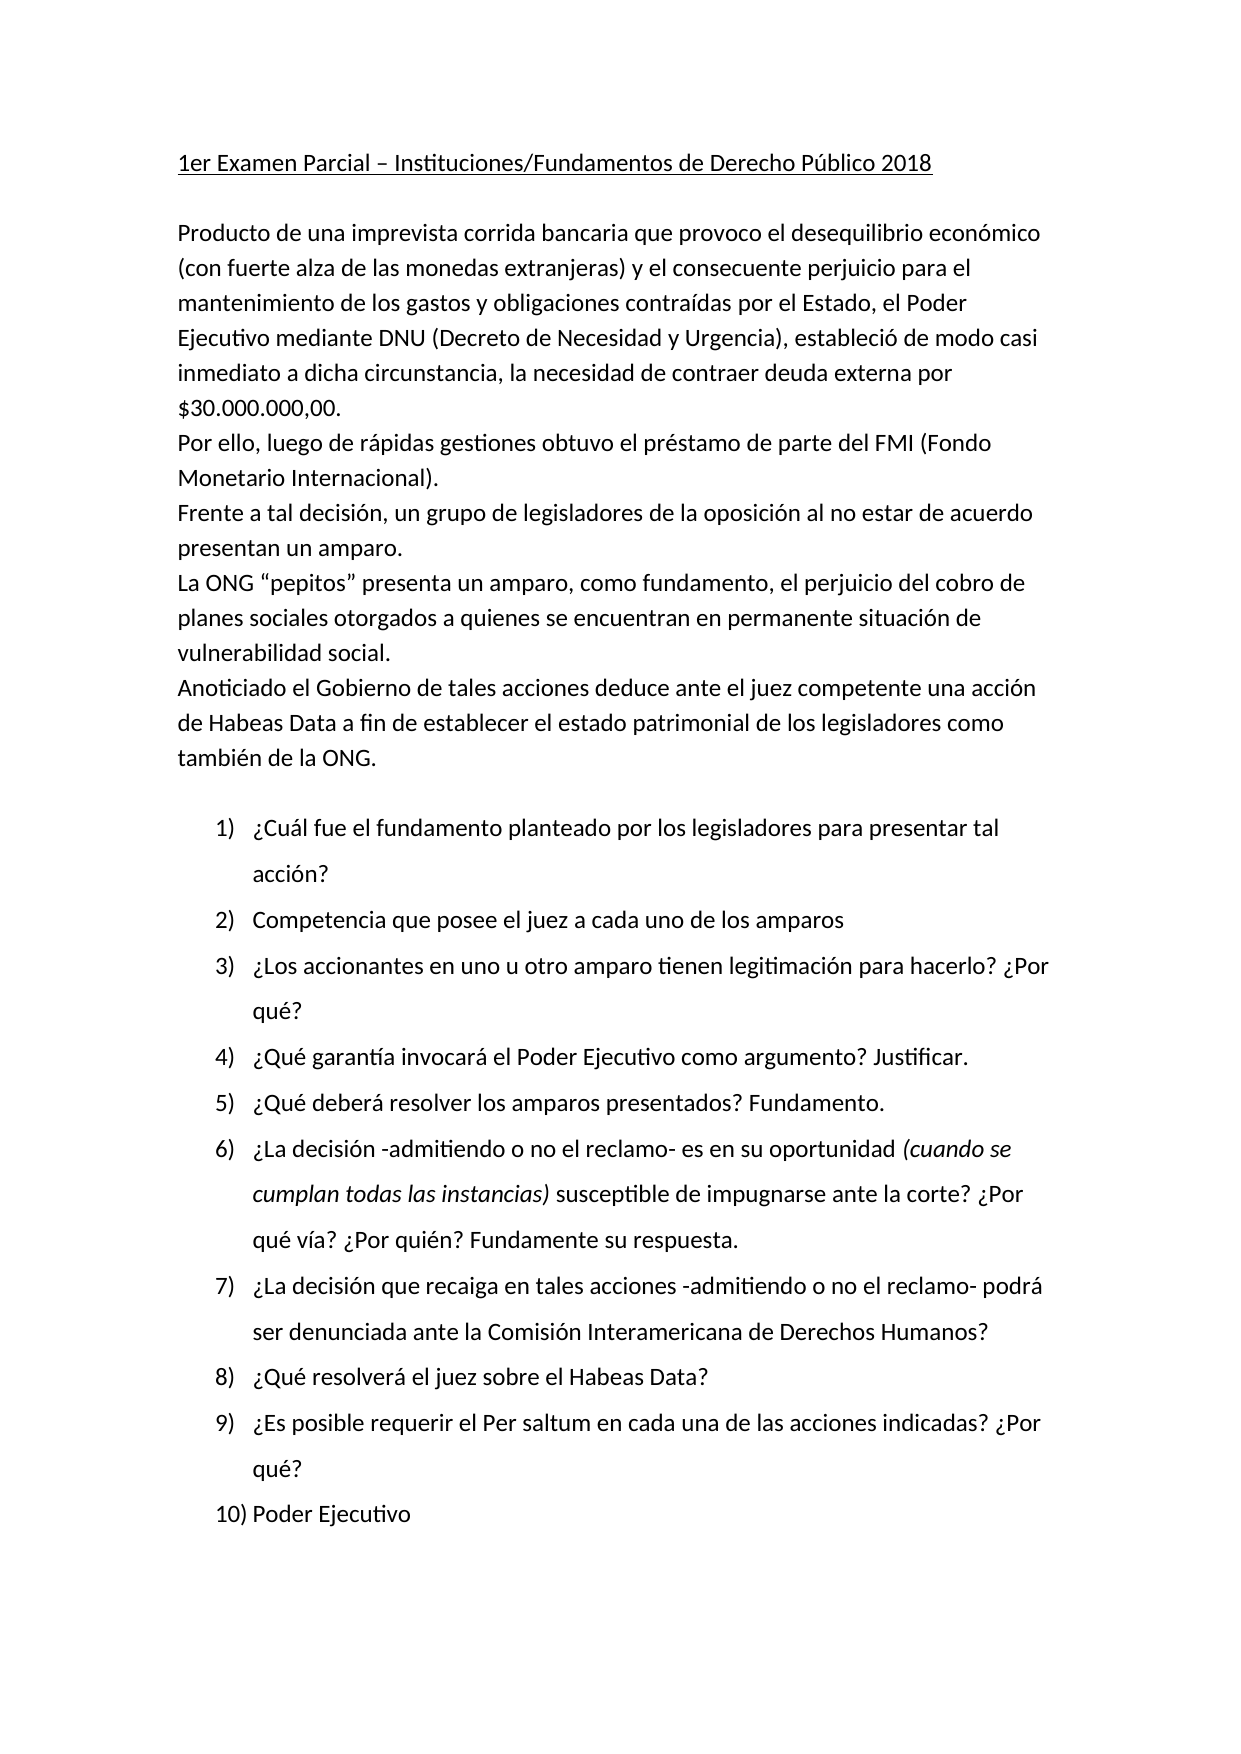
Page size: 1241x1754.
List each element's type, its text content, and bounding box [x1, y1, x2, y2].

list ¿Es posible requerir el Per saltum en cada una de las acciones indicadas? ¿Por qué? [215, 1407, 1063, 1483]
list ¿Qué garantía invocará el Poder Ejecutivo como argumento? Justificar. [215, 1041, 1063, 1072]
text 1er Examen Parcial – Instituciones/Fundamentos de Derecho Público 2018 [177, 148, 1063, 178]
text Por ello, luego de rápidas gestiones obtuvo el préstamo de parte del FMI (Fondo Monetario Internacional). [177, 428, 1063, 493]
list ¿Qué resolverá el juez sobre el Habeas Data? [215, 1361, 1063, 1392]
list ¿Qué deberá resolver los amparos presentados? Fundamento. [215, 1087, 1063, 1117]
list ¿Cuál fue el fundamento planteado por los legisladores para presentar tal acción? [215, 813, 1063, 889]
list Poder Ejecutivo [215, 1498, 1063, 1529]
text Producto de una imprevista corrida bancaria que provoco el desequilibrio económico (con fuerte alza de las monedas extranjeras) y el consecuente perjuicio para el mantenimiento de los gastos y obligaciones contraídas por el Estado, el Poder Ejecutivo mediante DNU (Decreto de Necesidad y Urgencia), estableció de modo casi inmediato a dicha circunstancia, la necesidad de contraer deuda externa por $30.000.000,00. [177, 218, 1063, 423]
list Competencia que posee el juez a cada uno de los amparos [215, 904, 1063, 934]
list ¿Los accionantes en uno u otro amparo tienen legitimación para hacerlo? ¿Por qué? [215, 950, 1063, 1026]
text La ONG “pepitos” presenta un amparo, como fundamento, el perjuicio del cobro de planes sociales otorgados a quienes se encuentran en permanente situación de vulnerabilidad social. [177, 568, 1063, 668]
list ¿La decisión que recaiga en tales acciones -admitiendo o no el reclamo- podrá ser denunciada ante la Comisión Interamericana de Derechos Humanos? [215, 1270, 1063, 1346]
text Anoticiado el Gobierno de tales acciones deduce ante el juez competente una acción de Habeas Data a fin de establecer el estado patrimonial de los legisladores como también de la ONG. [177, 673, 1063, 773]
list ¿La decisión -admitiendo o no el reclamo- es en su oportunidad (cuando se cumplan todas las instancias) susceptible de impugnarse ante la corte? ¿Por qué vía? ¿Por quién? Fundamente su respuesta. [215, 1133, 1063, 1255]
text Frente a tal decisión, un grupo de legisladores de la oposición al no estar de acuerdo presentan un amparo. [177, 498, 1063, 563]
